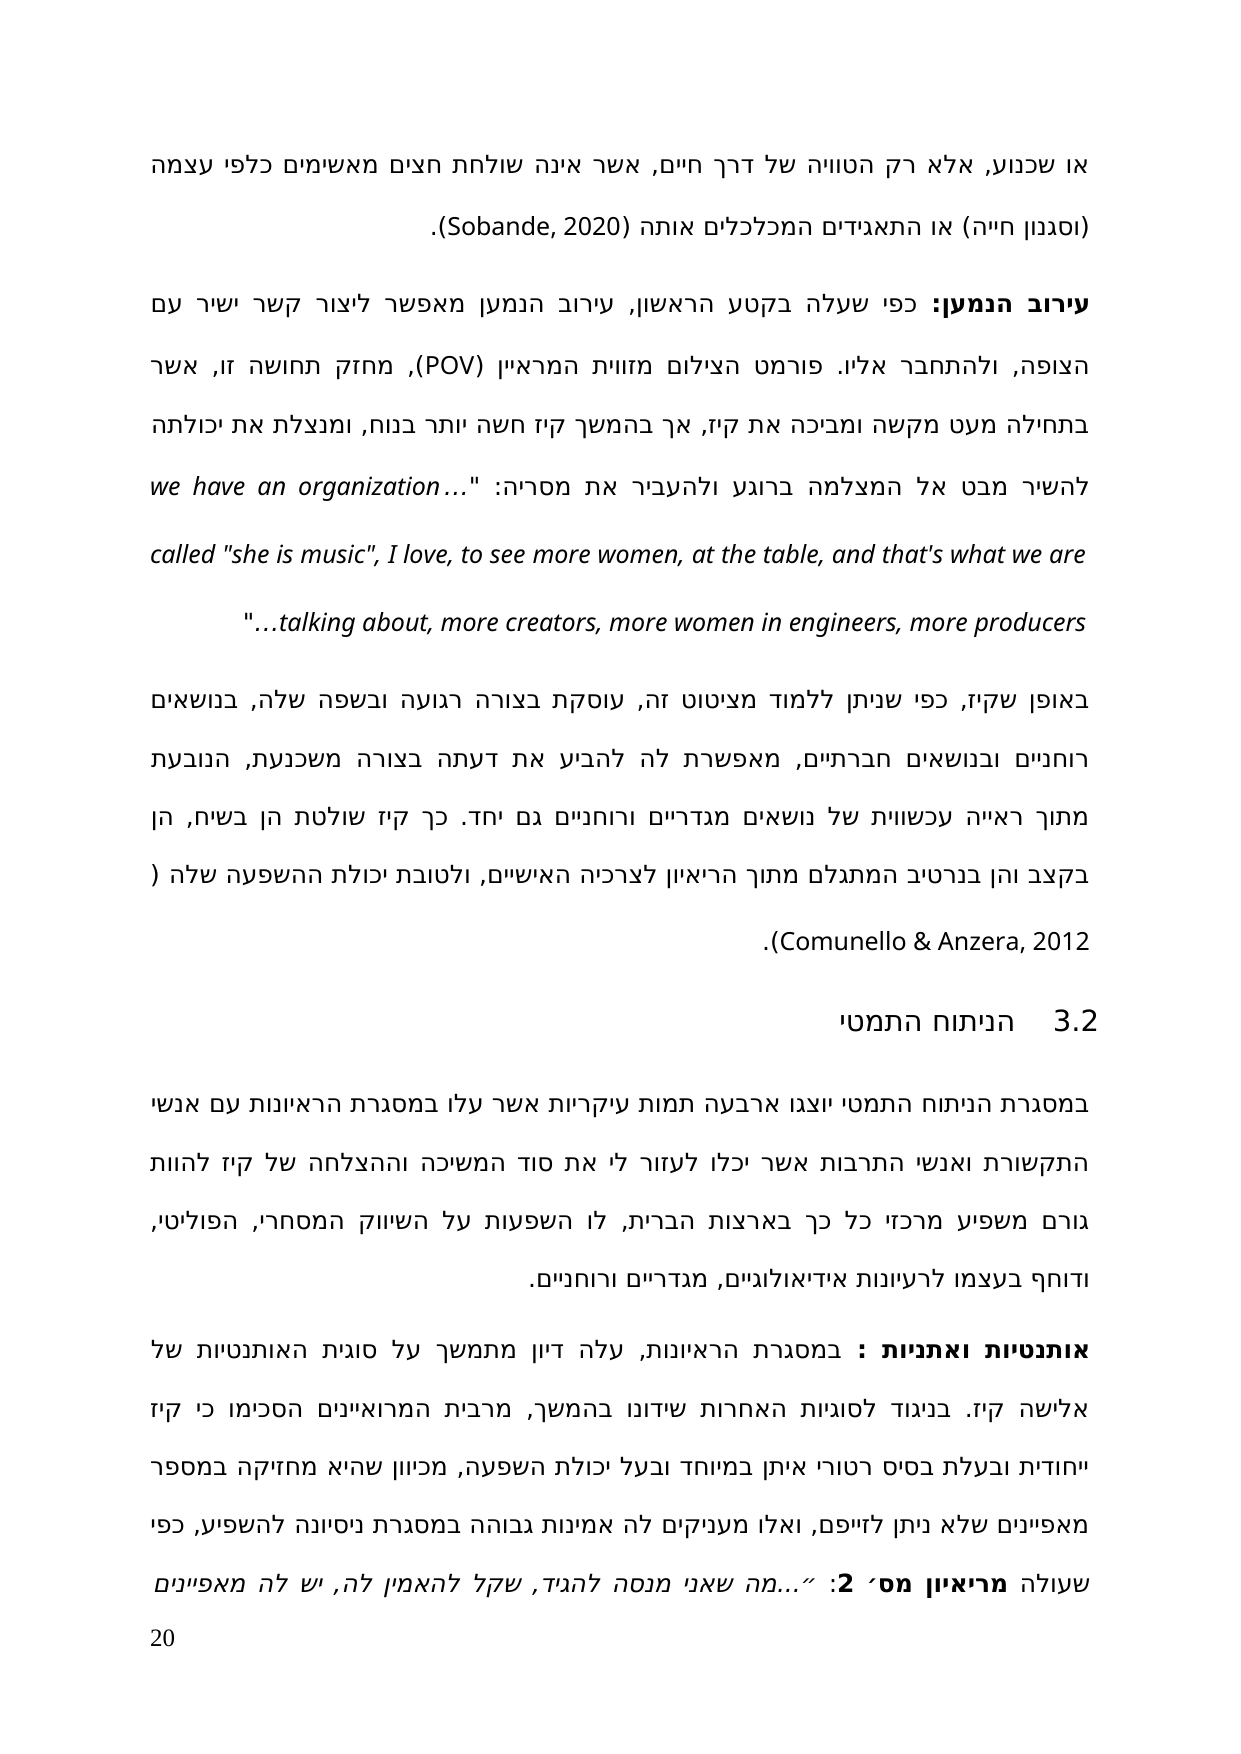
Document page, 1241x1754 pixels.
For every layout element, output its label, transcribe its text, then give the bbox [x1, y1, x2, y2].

text במסגרת הניתוח התמטי יוצגו ארבעה תמות עיקריות אשר עלו במסגרת הראיונות עם אנשי התקשורת ואנשי התרבות אשר יכלו לעזור לי את סוד המשיכה וההצלחה של קיז להוות גורם משפיע מרכזי כל כך בארצות הברית, לו השפעות על השיווק המסחרי, הפוליטי, ודוחף בעצמו לרעיונות אידיאולוגיים, מגדריים ורוחניים. [150, 1089, 1090, 1294]
text עירוב הנמען: כפי שעלה בקטע הראשון, עירוב הנמען מאפשר ליצור קשר ישיר עם הצופה, ולהתחבר אליו. פורמט הצילום מזווית המראיין (POV), מחזק תחושה זו, אשר בתחילה מעט מקשה ומביכה את קיז, אך בהמשך קיז חשה יותר בנוח, ומנצלת את יכולתה להשיר מבט אל המצלמה ברוגע ולהעביר את מסריה: "…we have an organization called "she is music", I love, to see more women, at the table, and that's what we are talking about, more creators, more women in engineers, more producers…" [150, 289, 1090, 639]
list הניתוח התמטי [150, 1004, 1053, 1038]
text באופן שקיז, כפי שניתן ללמוד מציטוט זה, עוסקת בצורה רגועה ובשפה שלה, בנושאים רוחניים ובנושאים חברתיים, מאפשרת לה להביע את דעתה בצורה משכנעת, הנובעת מתוך ראייה עכשווית של נושאים מגדריים ורוחניים גם יחד. כך קיז שולטת הן בשיח, הן בקצב והן בנרטיב המתגלם מתוך הריאיון לצרכיה האישיים, ולטובת יכולת ההשפעה שלה (Comunello & Anzera, 2012). [150, 686, 1090, 958]
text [150, 150, 1090, 242]
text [150, 1335, 1090, 1598]
